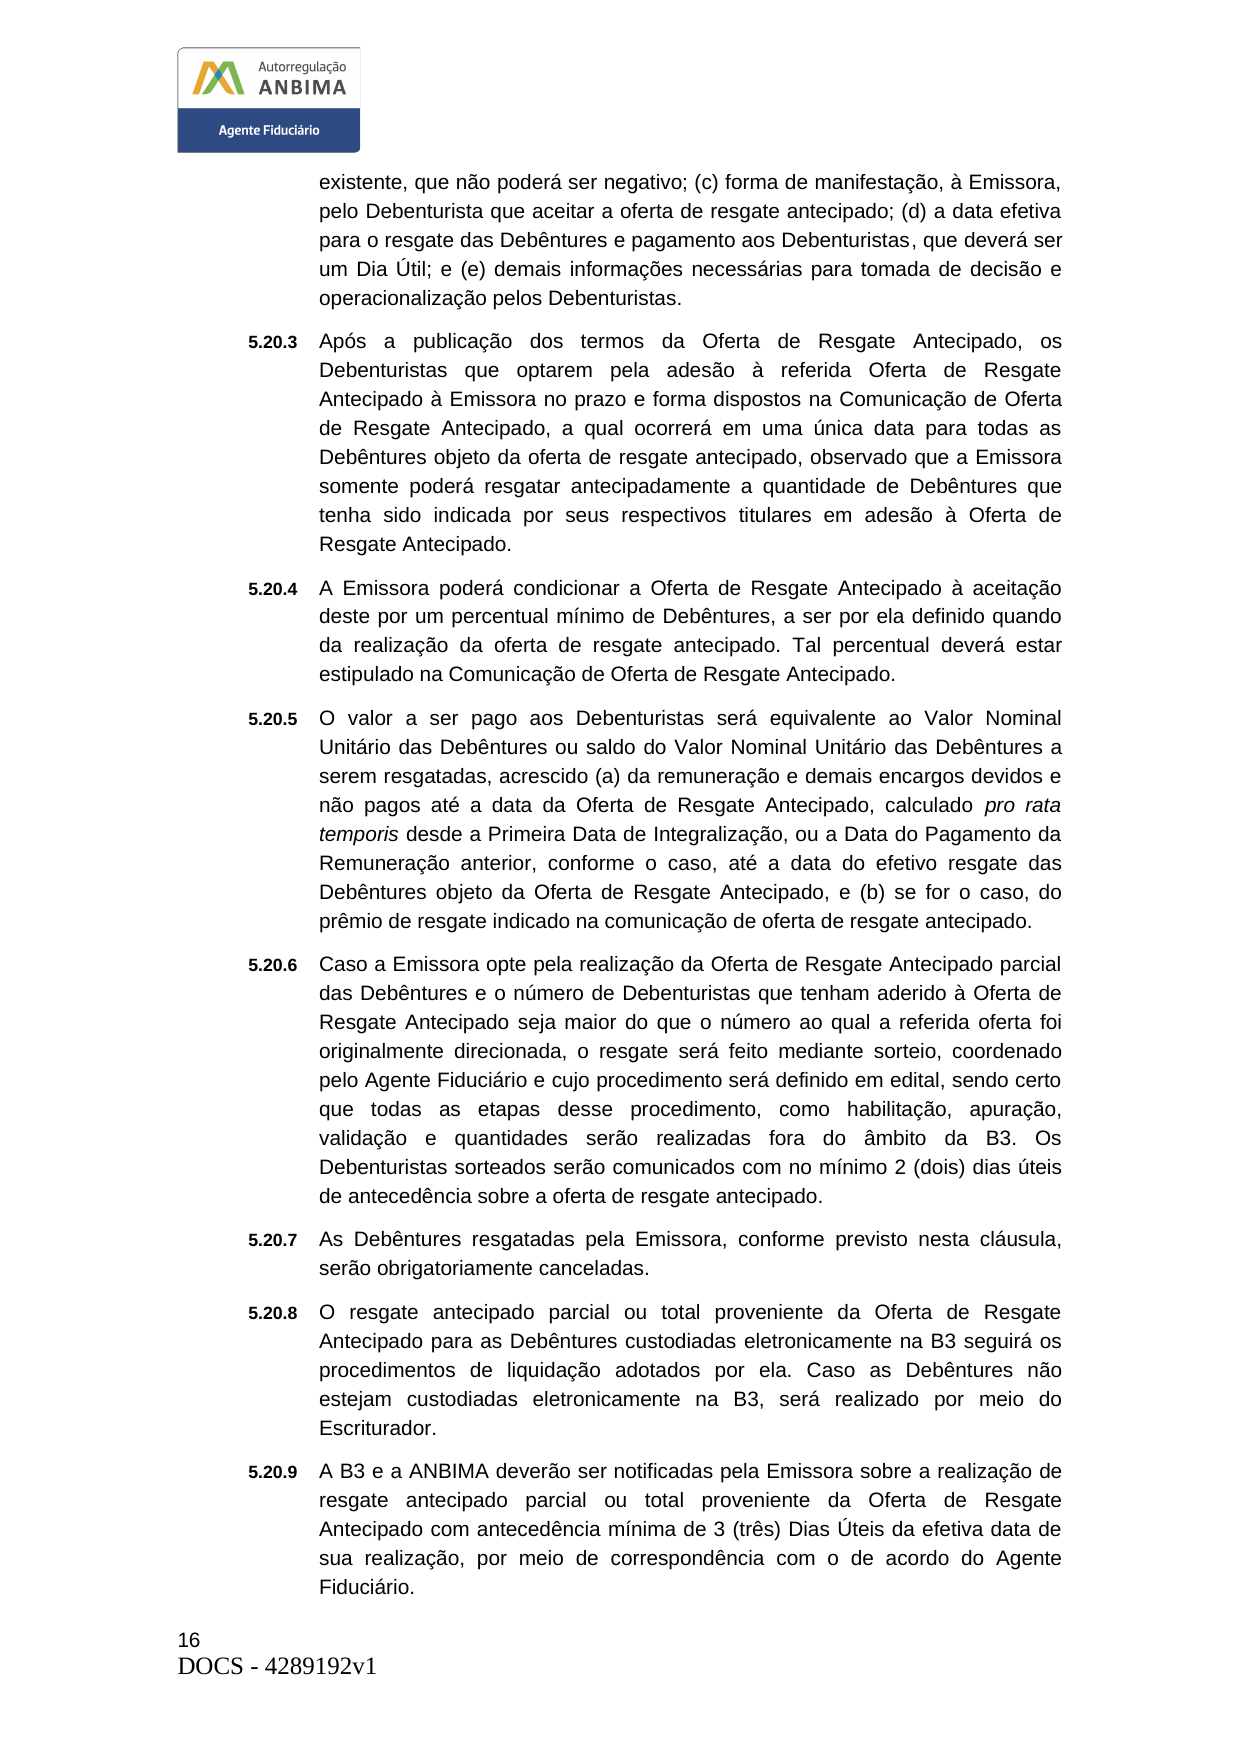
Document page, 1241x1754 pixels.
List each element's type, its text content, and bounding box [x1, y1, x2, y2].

text As Debêntures resgatadas pela Emissora, conforme previsto nesta cláusula, serão obrigatoriamente canceladas. [248, 1227, 1063, 1280]
picture [177, 47, 361, 153]
text Após a publicação dos termos da Oferta de Resgate Antecipado, os Debenturistas que optarem pela adesão à referida Oferta de Resgate Antecipado à Emissora no prazo e forma dispostos na Comunicação de Oferta de Resgate Antecipado, a qual ocorrerá em uma única data para todas as Debêntures objeto da oferta de resgate antecipado, observado que a Emissora somente poderá resgatar antecipadamente a quantidade de Debêntures que tenha sido indicada por seus respectivos titulares em adesão à Oferta de Resgate Antecipado. [248, 329, 1063, 556]
text O resgate antecipado parcial ou total proveniente da Oferta de Resgate Antecipado para as Debêntures custodiadas eletronicamente na B3 seguirá os procedimentos de liquidação adotados por ela. Caso as Debêntures não estejam custodiadas eletronicamente na B3, será realizado por meio do Escriturador. [248, 1300, 1063, 1439]
text A B3 e a ANBIMA deverão ser notificadas pela Emissora sobre a realização de resgate antecipado parcial ou total proveniente da Oferta de Resgate Antecipado com antecedência mínima de 3 (três) Dias Úteis da efetiva data de sua realização, por meio de correspondência com o de acordo do Agente Fiduciário. [248, 1459, 1063, 1599]
text A Emissora poderá condicionar a Oferta de Resgate Antecipado à aceitação deste por um percentual mínimo de Debêntures, a ser por ela definido quando da realização da oferta de resgate antecipado. Tal percentual deverá estar estipulado na Comunicação de Oferta de Resgate Antecipado. [248, 575, 1063, 686]
text O valor a ser pago aos Debenturistas será equivalente ao Valor Nominal Unitário das Debêntures ou saldo do Valor Nominal Unitário das Debêntures a serem resgatadas, acrescido (a) da remuneração e demais encargos devidos e não pagos até a data da Oferta de Resgate Antecipado, calculado pro rata temporis desde a Primeira Data de Integralização, ou a Data do Pagamento da Remuneração anterior, conforme o caso, até a data do efetivo resgate das Debêntures objeto da Oferta de Resgate Antecipado, e (b) se for o caso, do prêmio de resgate indicado na comunicação de oferta de resgate antecipado. [248, 706, 1063, 932]
text Caso a Emissora opte pela realização da Oferta de Resgate Antecipado parcial das Debêntures e o número de Debenturistas que tenham aderido à Oferta de Resgate Antecipado seja maior do que o número ao qual a referida oferta foi originalmente direcionada, o resgate será feito mediante sorteio, coordenado pelo Agente Fiduciário e cujo procedimento será definido em edital, sendo certo que todas as etapas desse procedimento, como habilitação, apuração, validação e quantidades serão realizadas fora do âmbito da B3. Os Debenturistas sorteados serão comunicados com no mínimo 2 (dois) dias úteis de antecedência sobre a oferta de resgate antecipado. [248, 952, 1063, 1208]
